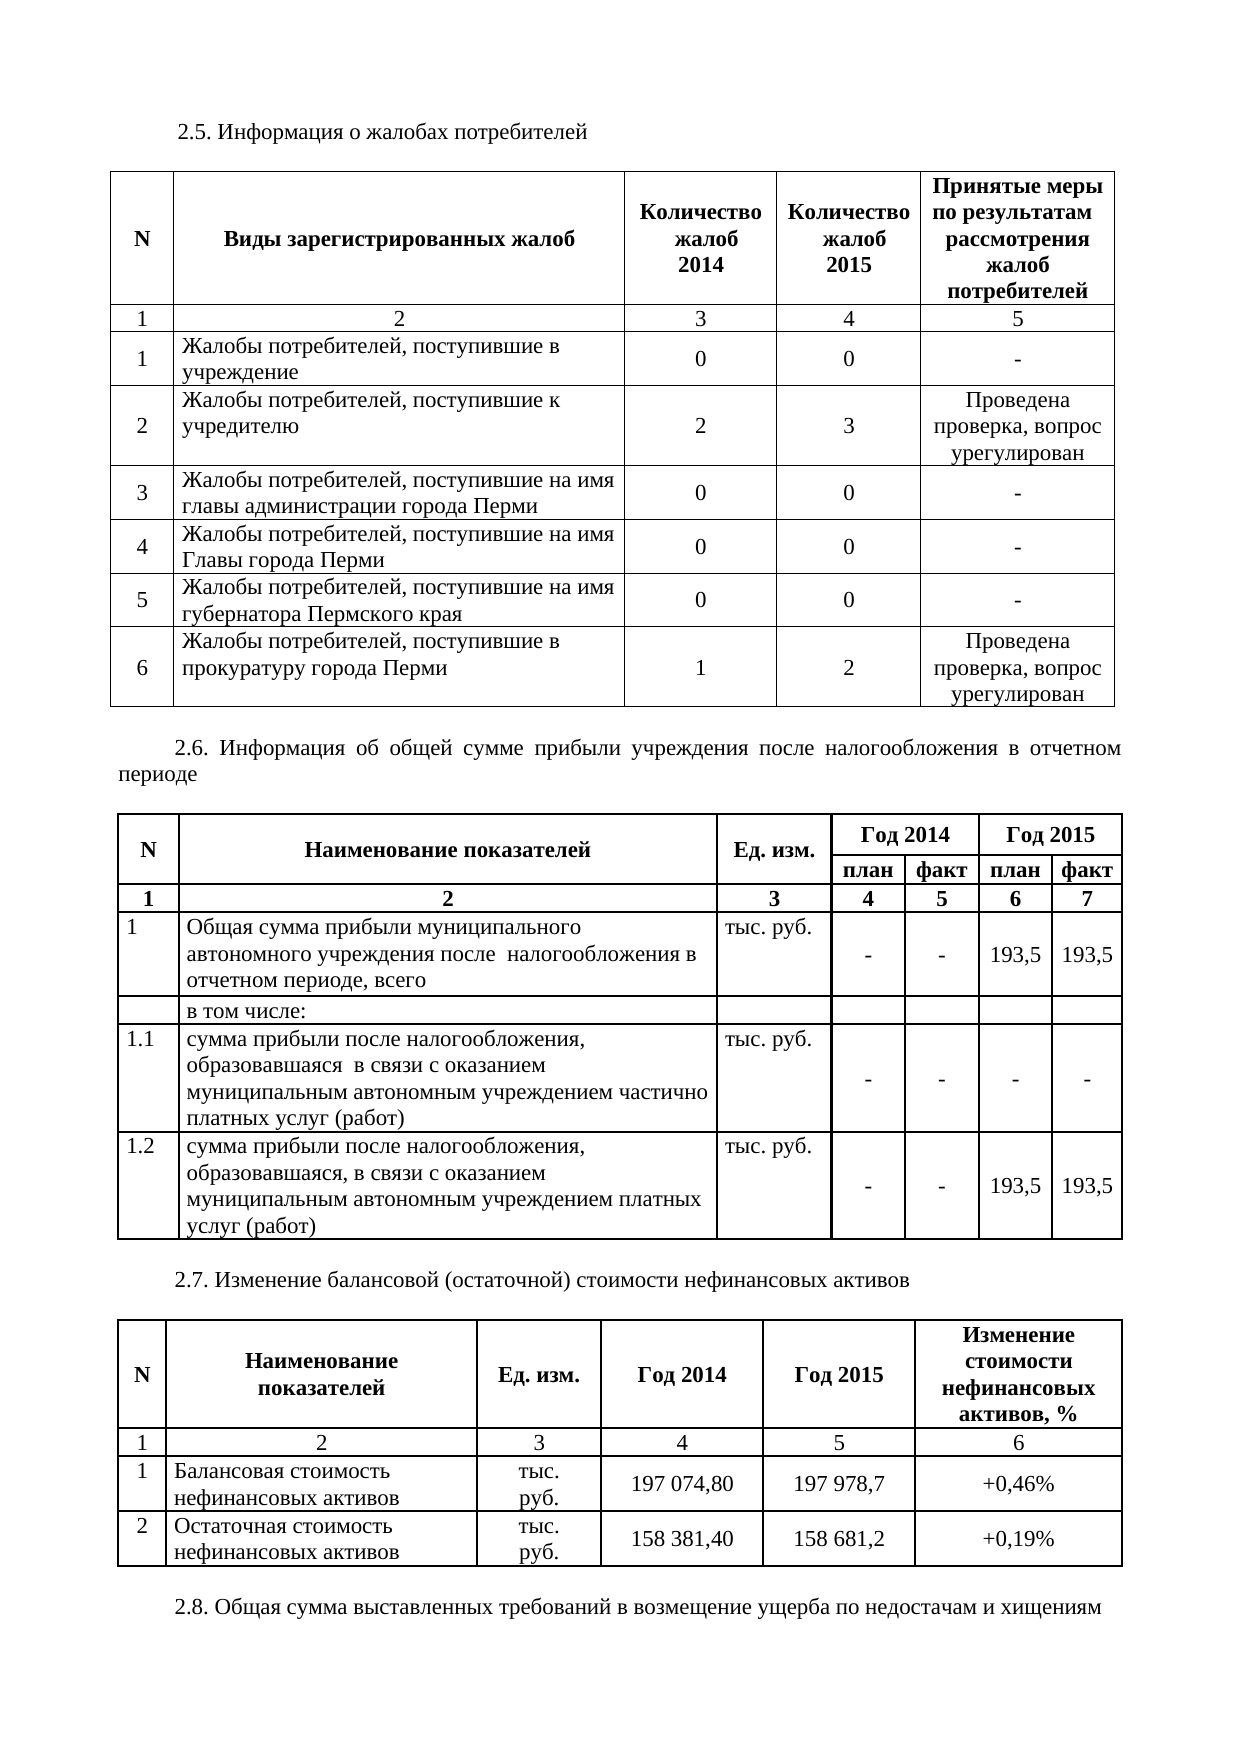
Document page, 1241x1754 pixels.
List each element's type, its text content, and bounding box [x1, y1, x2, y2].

table_cell 197 074,80 [602, 1457, 762, 1510]
text 2.6. Информация об общей сумме прибыли учреждения после налогообложения в отчетном периоде [118, 734, 1122, 786]
table_header N [119, 1321, 165, 1427]
table_cell факт [1053, 856, 1121, 883]
table_cell 0 [625, 466, 776, 519]
table_cell тыс. руб. [718, 1133, 830, 1238]
table_cell 158 681,2 [764, 1512, 914, 1565]
table_cell 2 [625, 386, 776, 465]
table_cell 5 [111, 574, 173, 626]
table_cell 2 [119, 1512, 165, 1565]
table_cell 1 [119, 913, 178, 994]
table_header Ед. изм. [478, 1321, 600, 1427]
table_cell 6 [916, 1429, 1121, 1455]
table_cell Балансовая стоимость нефинансовых активов [167, 1457, 476, 1510]
table_cell 193,5 [1053, 1133, 1121, 1238]
table_cell - [906, 1133, 978, 1238]
table_cell Жалобы потребителей, поступившие на имя главы администрации города Перми [174, 466, 624, 519]
table_cell 6 [111, 627, 173, 706]
table_cell 197 978,7 [764, 1457, 914, 1510]
table_cell 5 [921, 305, 1114, 331]
table_cell - [833, 1025, 904, 1131]
table_cell Жалобы потребителей, поступившие в прокуратуру города Перми [174, 627, 624, 706]
table_cell 0 [625, 520, 776, 572]
table_cell 0 [777, 466, 920, 519]
table_cell 4 [111, 520, 173, 572]
table_cell [906, 997, 978, 1023]
table_cell Жалобы потребителей, поступившие на имя Главы города Перми [174, 520, 624, 572]
table_cell 1 [119, 885, 178, 911]
table_cell - [906, 1025, 978, 1131]
table_cell 5 [906, 885, 978, 911]
table_cell сумма прибыли после налогообложения, образовавшаяся, в связи с оказанием муниципальным автономным учреждением платных услуг (работ) [180, 1133, 716, 1238]
table_cell в том числе: [180, 997, 716, 1023]
table_cell - [921, 332, 1114, 385]
table_cell тыс. руб. [478, 1457, 600, 1510]
table_cell 1 [111, 332, 173, 385]
table_cell 3 [718, 885, 830, 911]
table_cell 1.1 [119, 1025, 178, 1131]
table_cell - [921, 466, 1114, 519]
table_cell - [921, 520, 1114, 572]
table_header Наименование показателей [180, 815, 716, 883]
table_header Виды зарегистрированных жалоб [174, 172, 624, 304]
text 2.8. Общая сумма выставленных требований в возмещение ущерба по недостачам и хищениям [118, 1593, 1122, 1619]
table_cell 6 [980, 885, 1051, 911]
table_cell план [833, 856, 904, 883]
table_header N [119, 815, 178, 883]
table_cell 4 [777, 305, 920, 331]
table_cell 193,5 [980, 913, 1051, 994]
table_cell 3 [111, 466, 173, 519]
table_cell 7 [1053, 885, 1121, 911]
table_cell [119, 997, 178, 1023]
table_cell 193,5 [980, 1133, 1051, 1238]
table_cell 2 [174, 305, 624, 331]
table_header Год 2015 [764, 1321, 914, 1427]
table_cell тыс. руб. [718, 1025, 830, 1131]
table_header Наименование показателей [167, 1321, 476, 1427]
table_cell Жалобы потребителей, поступившие в учреждение [174, 332, 624, 385]
table_cell 3 [625, 305, 776, 331]
text 2.7. Изменение балансовой (остаточной) стоимости нефинансовых активов [118, 1266, 1122, 1293]
table_header Количество жалоб 2014 [625, 172, 776, 304]
table_cell Жалобы потребителей, поступившие к учредителю [174, 386, 624, 465]
table_cell 4 [833, 885, 904, 911]
table_header Ед. изм. [718, 815, 830, 883]
table_cell 0 [625, 332, 776, 385]
table_cell 1 [625, 627, 776, 706]
table_cell +0,46% [916, 1457, 1121, 1510]
table_cell - [906, 913, 978, 994]
table_header Количество жалоб 2015 [777, 172, 920, 304]
table_cell 1 [119, 1457, 165, 1510]
table_cell 1 [119, 1429, 165, 1455]
table_cell 2 [111, 386, 173, 465]
table_cell +0,19% [916, 1512, 1121, 1565]
table_header Год 2014 [602, 1321, 762, 1427]
table_header Год 2014 [833, 815, 978, 854]
table_cell сумма прибыли после налогообложения, образовавшаяся в связи с оказанием муниципальным автономным учреждением частично платных услуг (работ) [180, 1025, 716, 1131]
table_cell 158 381,40 [602, 1512, 762, 1565]
table_cell 1 [111, 305, 173, 331]
table_cell тыс. руб. [478, 1512, 600, 1565]
table_cell - [921, 574, 1114, 626]
table_cell 5 [764, 1429, 914, 1455]
table_cell Общая сумма прибыли муниципального автономного учреждения после налогообложения в отчетном периоде, всего [180, 913, 716, 994]
table_cell - [1053, 1025, 1121, 1131]
table_cell [718, 997, 830, 1023]
table_cell 3 [777, 386, 920, 465]
table_header Принятые меры по результатам рассмотрения жалоб потребителей [921, 172, 1114, 304]
table_cell 0 [777, 574, 920, 626]
table_cell [980, 997, 1051, 1023]
table_cell - [980, 1025, 1051, 1131]
table_cell [833, 997, 904, 1023]
table_cell 2 [777, 627, 920, 706]
table_cell 2 [167, 1429, 476, 1455]
table_cell Жалобы потребителей, поступившие на имя губернатора Пермского края [174, 574, 624, 626]
table_cell - [833, 913, 904, 994]
table_cell 0 [777, 332, 920, 385]
table_cell Проведена проверка, вопрос урегулирован [921, 627, 1114, 706]
table_cell 0 [777, 520, 920, 572]
table_cell 2 [180, 885, 716, 911]
table_cell 0 [625, 574, 776, 626]
table_cell - [833, 1133, 904, 1238]
table_header Изменение стоимости нефинансовых активов, % [916, 1321, 1121, 1427]
table_cell тыс. руб. [718, 913, 830, 994]
table_cell 3 [478, 1429, 600, 1455]
table_cell Остаточная стоимость нефинансовых активов [167, 1512, 476, 1565]
table_cell план [980, 856, 1051, 883]
table_cell Проведена проверка, вопрос урегулирован [921, 386, 1114, 465]
table_cell факт [906, 856, 978, 883]
table_cell 4 [602, 1429, 762, 1455]
table_cell 1.2 [119, 1133, 178, 1238]
table_header N [111, 172, 173, 304]
table_cell 193,5 [1053, 913, 1121, 994]
text 2.5. Информация о жалобах потребителей [118, 118, 1122, 144]
table_header Год 2015 [980, 815, 1121, 854]
table_cell [1053, 997, 1121, 1023]
